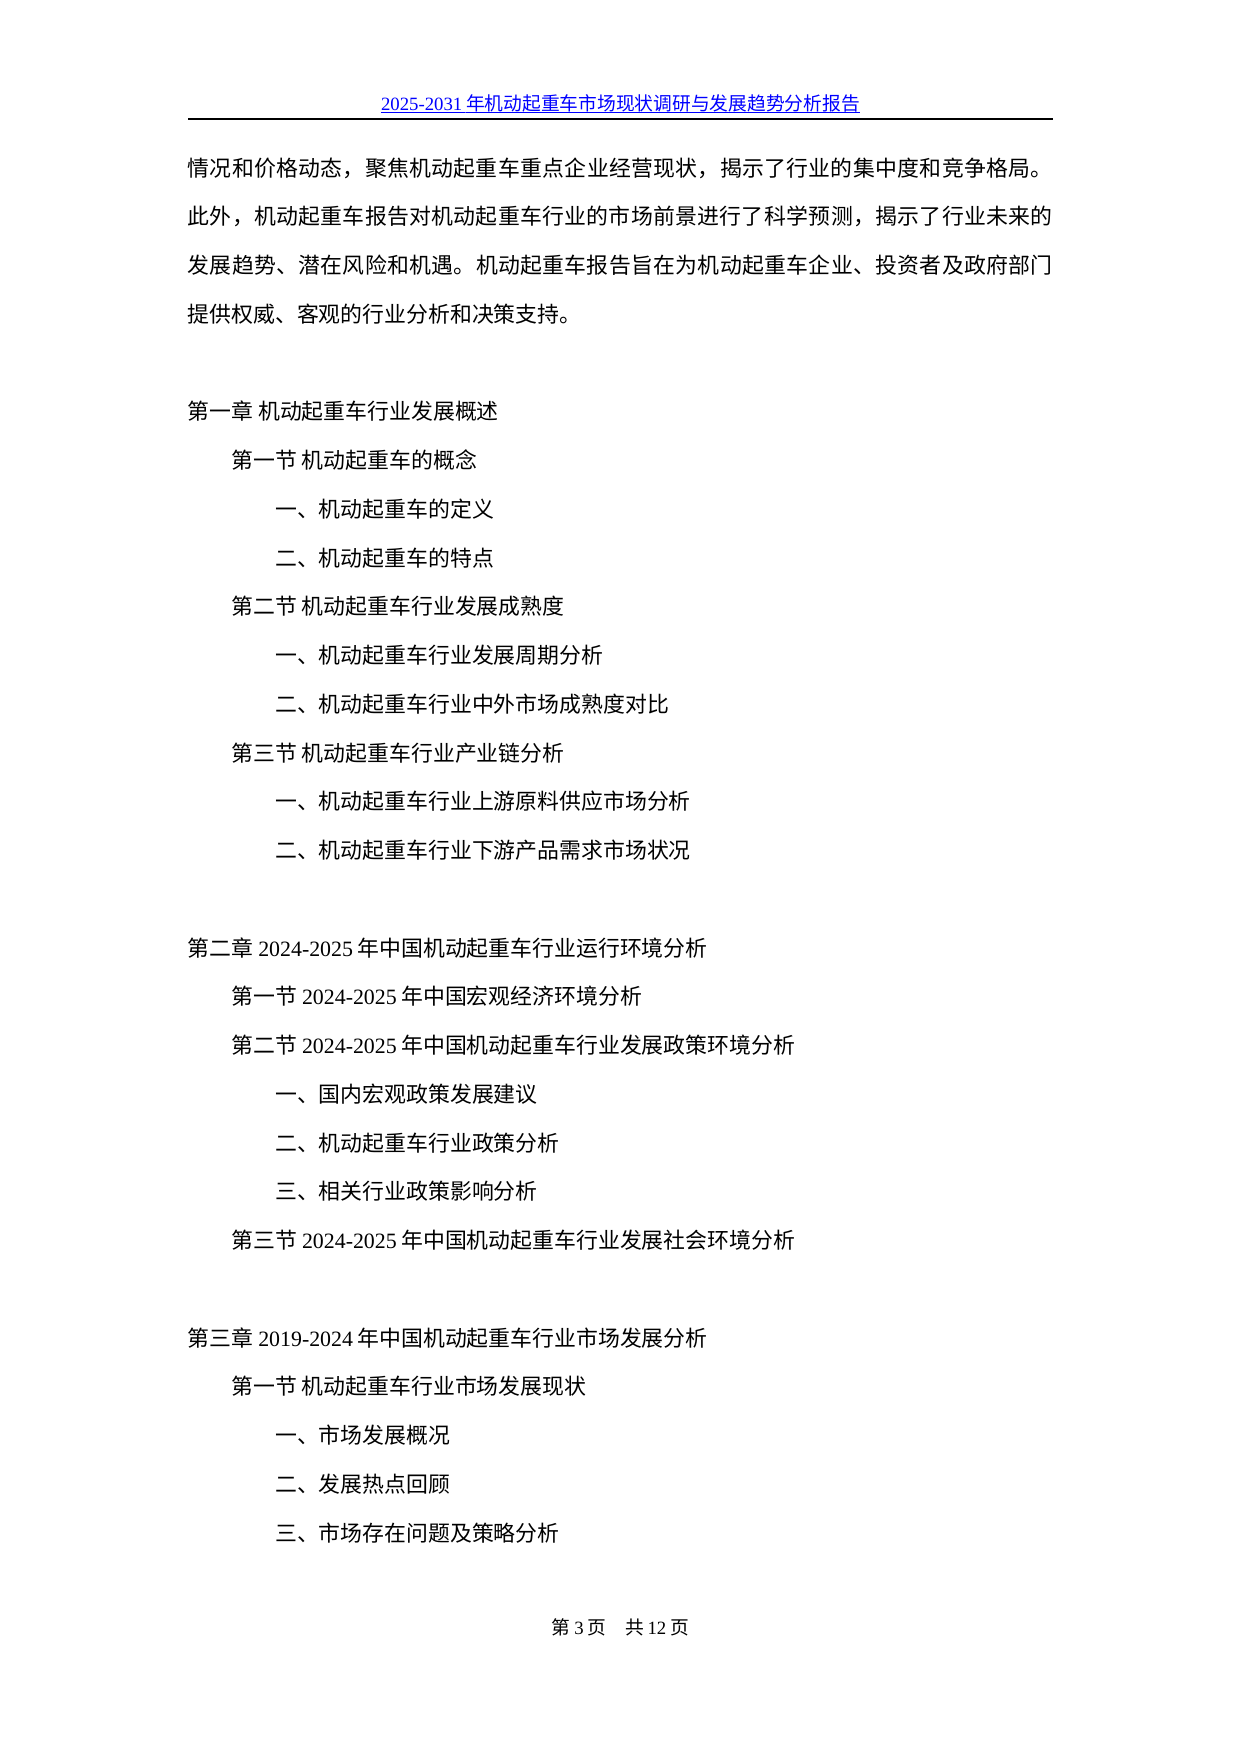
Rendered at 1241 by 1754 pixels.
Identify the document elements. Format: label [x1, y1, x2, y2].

text [187, 150, 1053, 1548]
